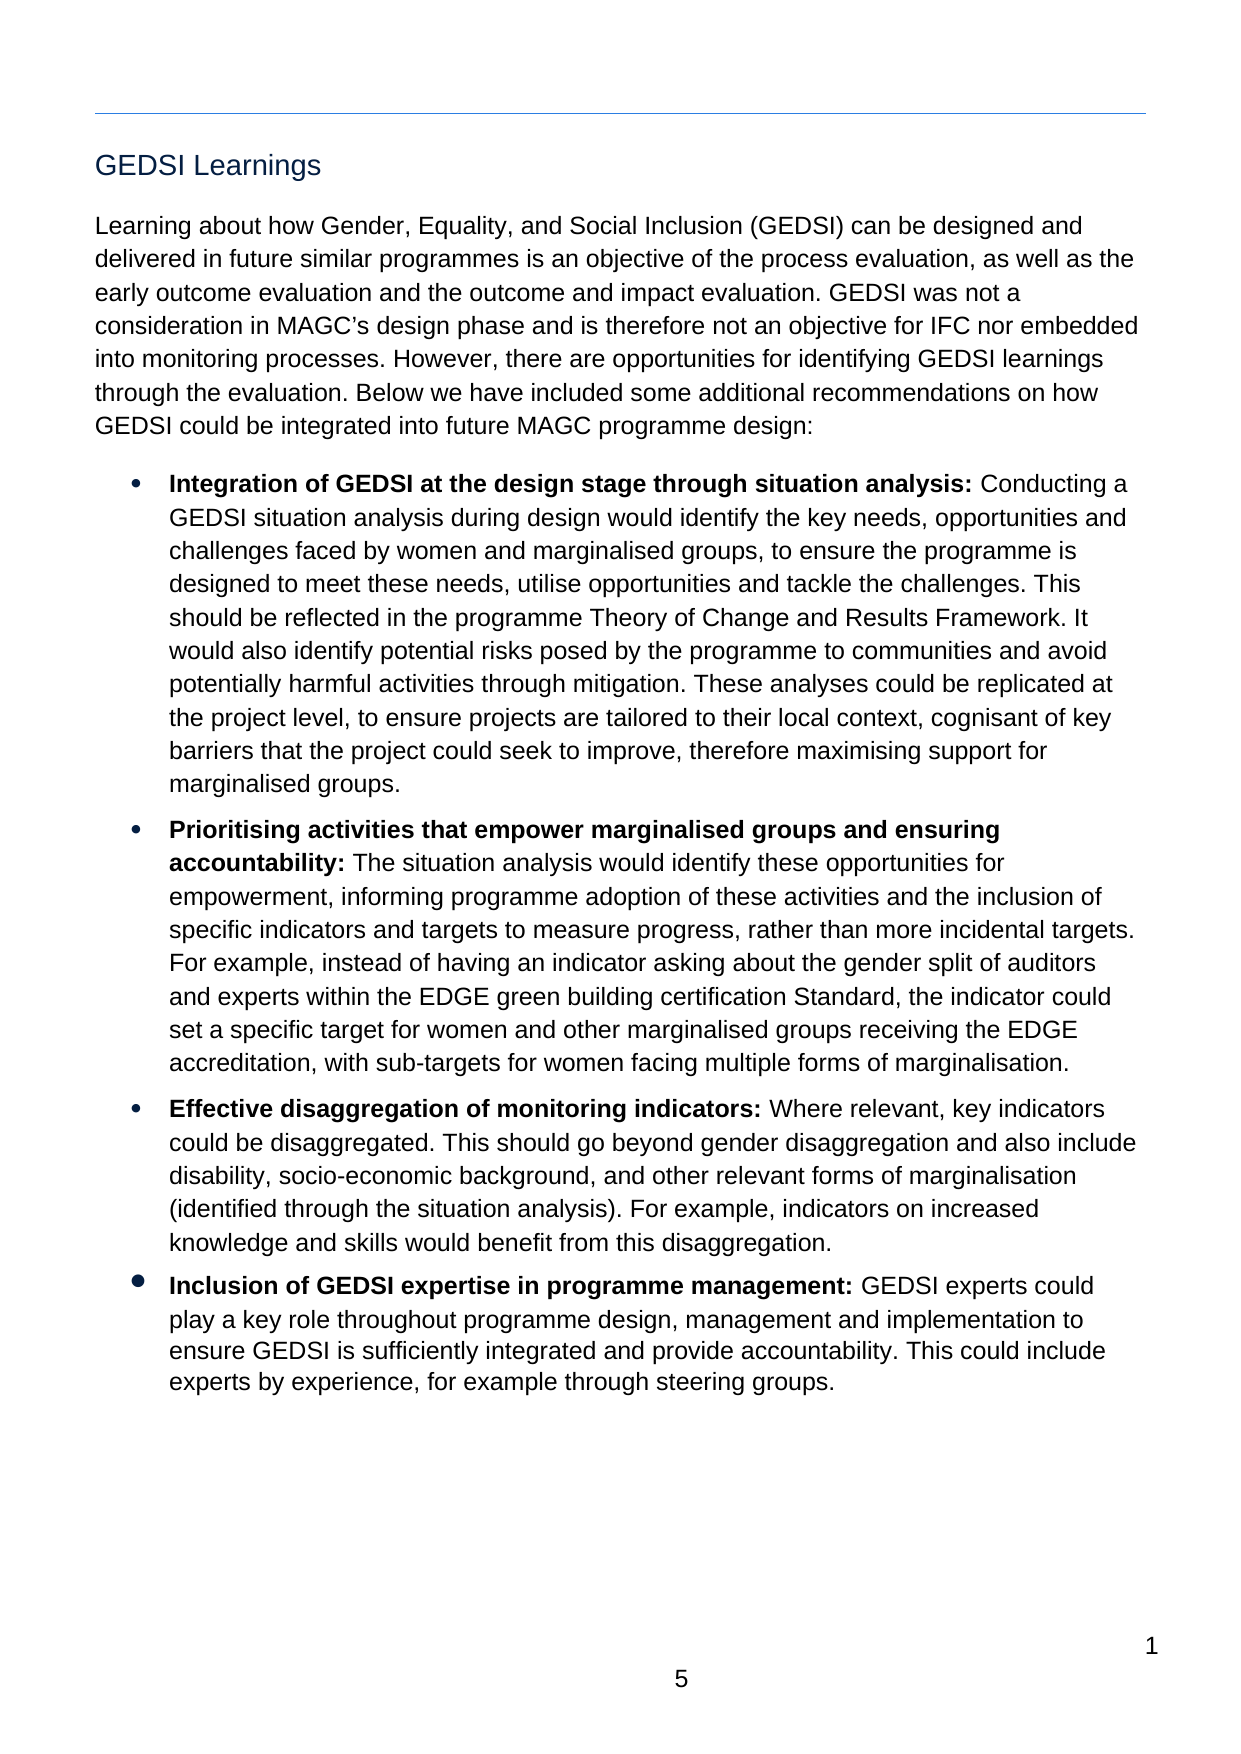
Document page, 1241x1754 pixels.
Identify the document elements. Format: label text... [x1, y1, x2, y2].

list Prioritising activities that empower marginalised groups and ensuring accountability: The situation analysis would identify these opportunities for empowerment, informing programme adoption of these activities and the inclusion of specific indicators and targets to measure progress, rather than more incidental targets. For example, instead of having an indicator asking about the gender split of auditors and experts within the EDGE green building certification Standard, the indicator could set a specific target for women and other marginalised groups receiving the EDGE accreditation, with sub-targets for women facing multiple forms of marginalisation. [132, 810, 1146, 1077]
list Integration of GEDSI at the design stage through situation analysis: Conducting a GEDSI situation analysis during design would identify the key needs, opportunities and challenges faced by women and marginalised groups, to ensure the programme is designed to meet these needs, utilise opportunities and tackle the challenges. This should be reflected in the programme Theory of Change and Results Framework. It would also identify potential risks posed by the programme to communities and avoid potentially harmful activities through mitigation. These analyses could be replicated at the project level, to ensure projects are tailored to their local context, cognisant of key barriers that the project could seek to improve, therefore maximising support for marginalised groups. [132, 464, 1146, 798]
text Learning about how Gender, Equality, and Social Inclusion (GEDSI) can be designed and delivered in future similar programmes is an objective of the process evaluation, as well as the early outcome evaluation and the outcome and impact evaluation. GEDSI was not a consideration in MAGC’s design phase and is therefore not an objective for IFC nor embedded into monitoring processes. However, there are opportunities for identifying GEDSI learnings through the evaluation. Below we have included some additional recommendations on how GEDSI could be integrated into future MAGC programme design: [94, 206, 1146, 439]
list Inclusion of GEDSI expertise in programme management: GEDSI experts could play a key role throughout programme design, management and implementation to ensure GEDSI is sufficiently integrated and provide accountability. This could include experts by experience, for example through steering groups. [132, 1269, 1146, 1396]
list Effective disaggregation of monitoring indicators: Where relevant, key indicators could be disaggregated. This should go beyond gender disaggregation and also include disability, socio-economic background, and other relevant forms of marginalisation (identified through the situation analysis). For example, indicators on increased knowledge and skills would benefit from this disaggregation. [132, 1089, 1146, 1256]
subtitle GEDSI Learnings [94, 148, 1146, 181]
